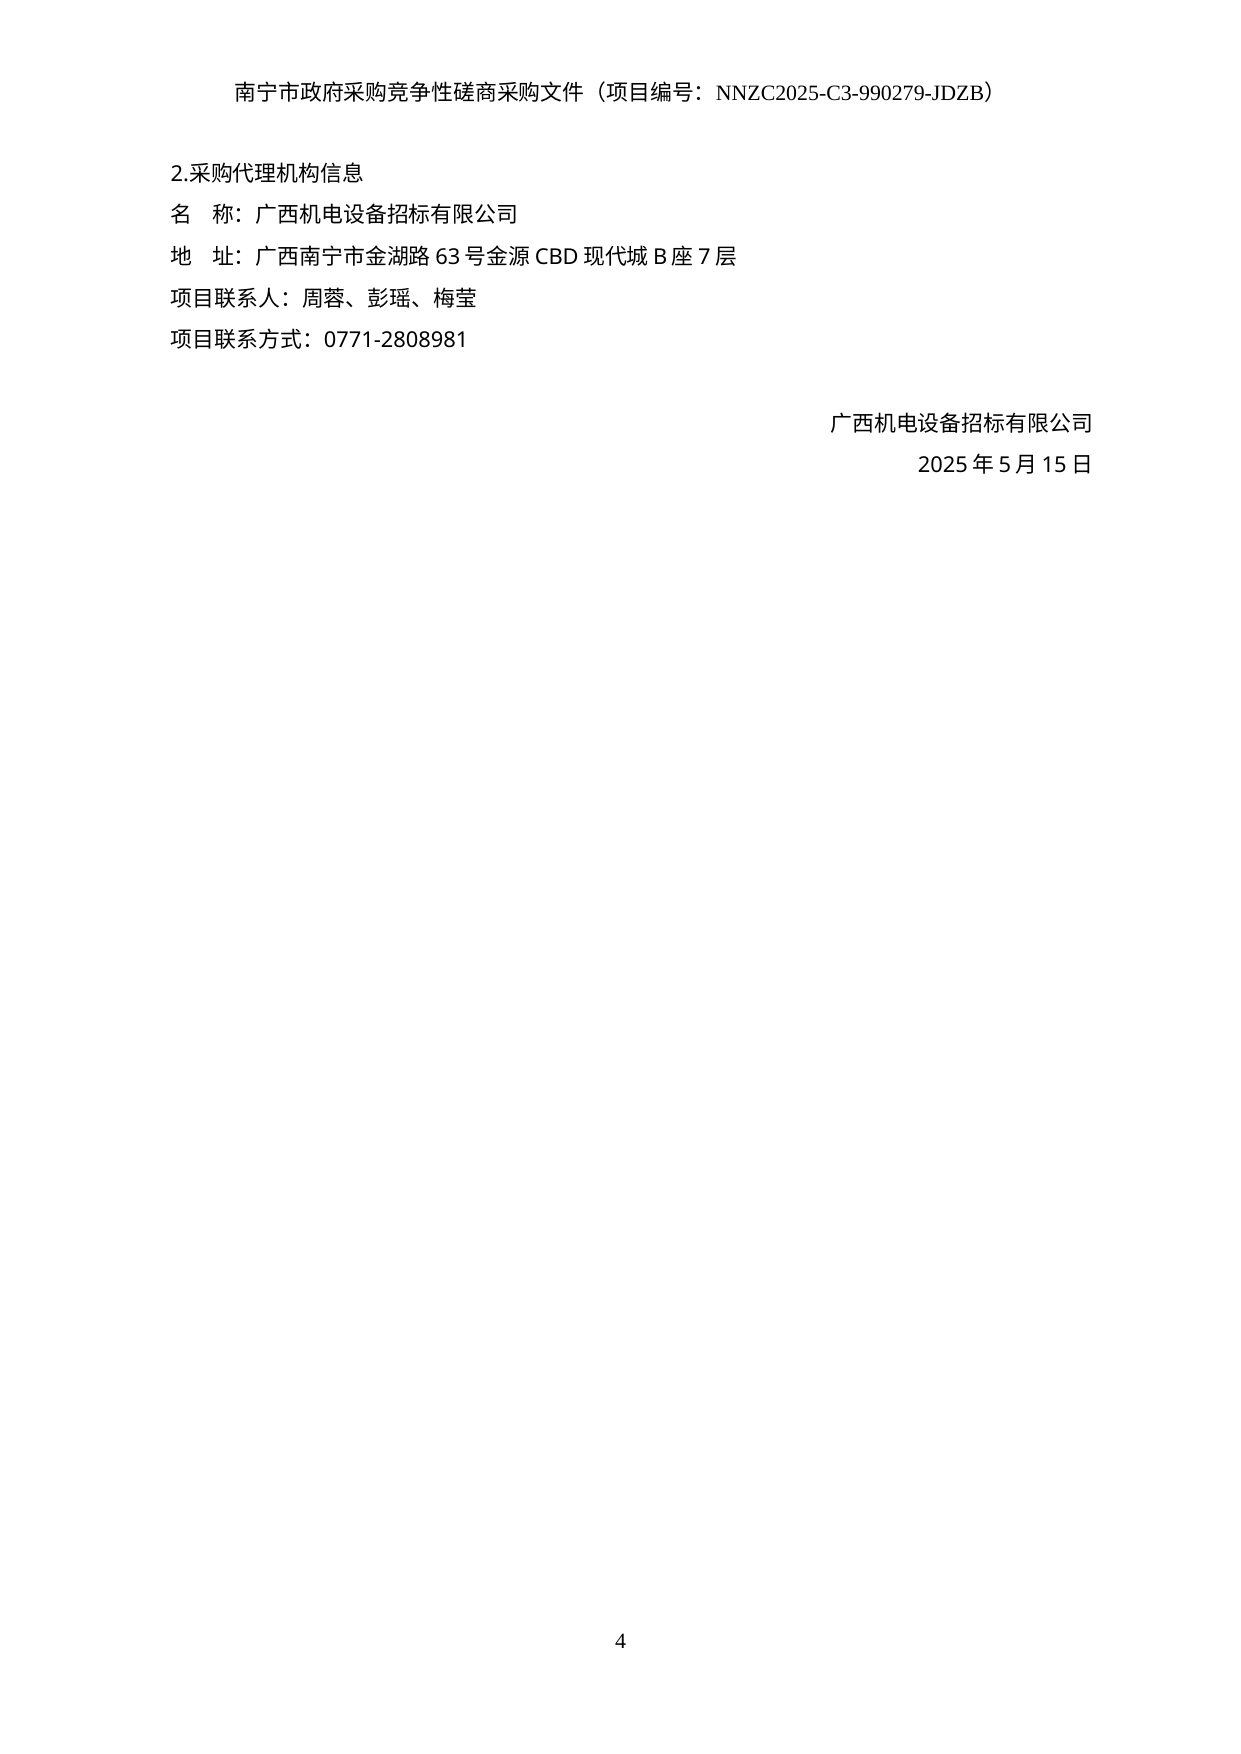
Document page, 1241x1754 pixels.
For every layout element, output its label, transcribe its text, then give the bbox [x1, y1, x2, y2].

text 名 称：广西机电设备招标有限公司 [148, 189, 1093, 231]
list 广西机电设备招标有限公司 [148, 398, 1093, 439]
text 地 址：广西南宁市金湖路63号金源CBD现代城B座7层 [148, 231, 1093, 273]
text 2.采购代理机构信息 [148, 148, 1093, 189]
text 项目联系人：周蓉、彭瑶、梅莹 [148, 273, 1093, 314]
text 2025年5月15日 [148, 439, 1093, 481]
text 项目联系方式：0771-2808981 [148, 314, 1093, 356]
